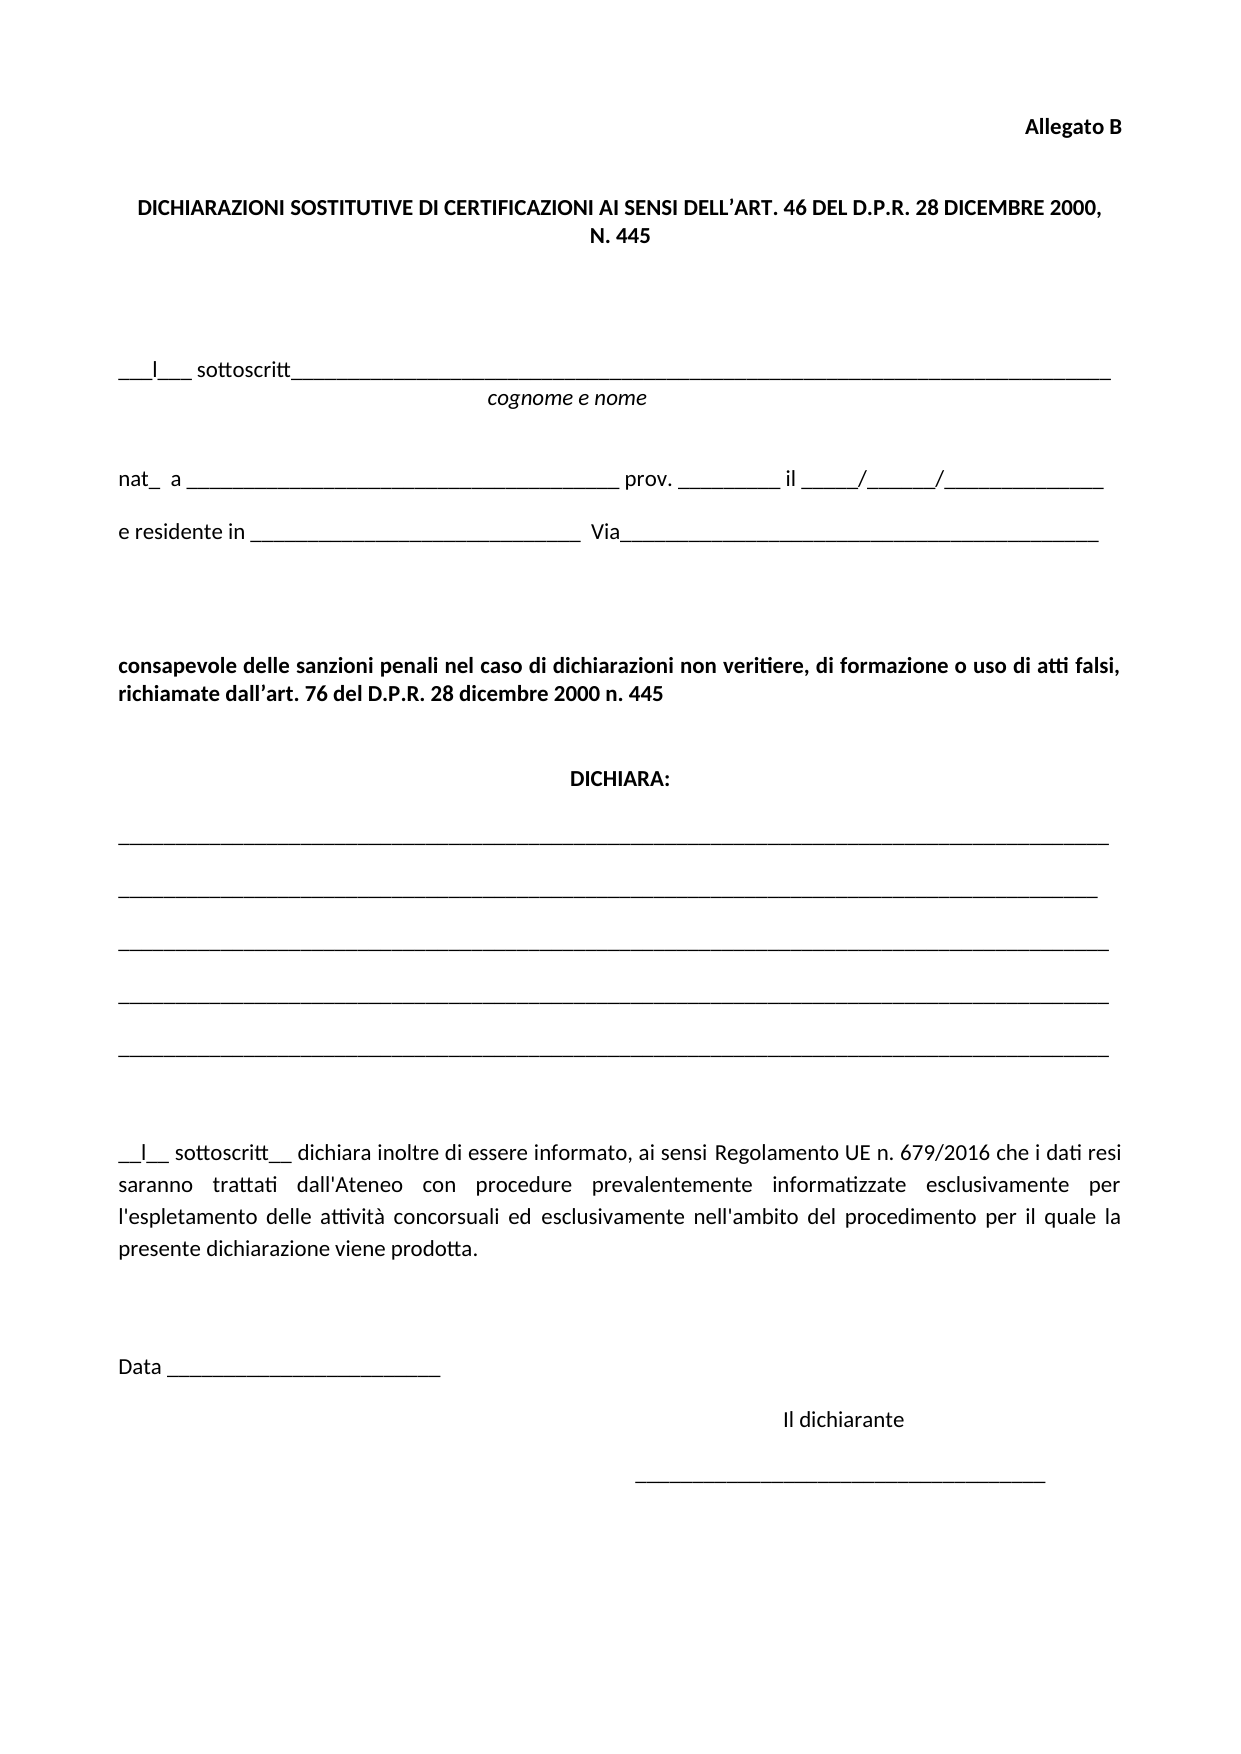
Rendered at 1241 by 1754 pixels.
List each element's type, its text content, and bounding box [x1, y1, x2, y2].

text ___l___ sottoscritt________________________________________________________________________ [118, 355, 1122, 383]
text ____________________________________ [561, 1458, 1122, 1486]
text nat_ a ______________________________________ prov. _________ il _____/______/______________ [118, 464, 1122, 492]
text _______________________________________________________________________________________ [118, 1032, 1122, 1060]
text DICHIARAZIONI SOSTITUTIVE DI CERTIFICAZIONI AI SENSI DELL’ART. 46 DEL D.P.R. 28 DICEMBRE 2000, [118, 193, 1122, 221]
text _______________________________________________________________________________________ [118, 820, 1122, 848]
text _______________________________________________________________________________________ [118, 979, 1122, 1007]
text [118, 112, 1122, 140]
text consapevole delle sanzioni penali nel caso di dichiarazioni non veritiere, di formazione o uso di atti falsi, richiamate dall’art. 76 del D.P.R. 28 dicembre 2000 n. 445 [118, 652, 1122, 708]
text ______________________________________________________________________________________ [118, 873, 1122, 901]
text Data ________________________ [118, 1352, 1122, 1380]
text _______________________________________________________________________________________ [118, 926, 1122, 954]
text DICHIARA: [118, 764, 1122, 792]
text __l__ sottoscritt__ dichiara inoltre di essere informato, ai sensi Regolamento UE n. 679/2016 che i dati resi saranno trattati dall'Ateneo con procedure prevalentemente informatizzate esclusivamente per l'espletamento delle attività concorsuali ed esclusivamente nell'ambito del procedimento per il quale la presente dichiarazione viene prodotta. [118, 1138, 1122, 1262]
text Il dichiarante [709, 1405, 1122, 1433]
text N. 445 [118, 221, 1122, 249]
text cognome e nome [413, 383, 1122, 411]
text e residente in _____________________________ Via__________________________________________ [118, 517, 1122, 546]
